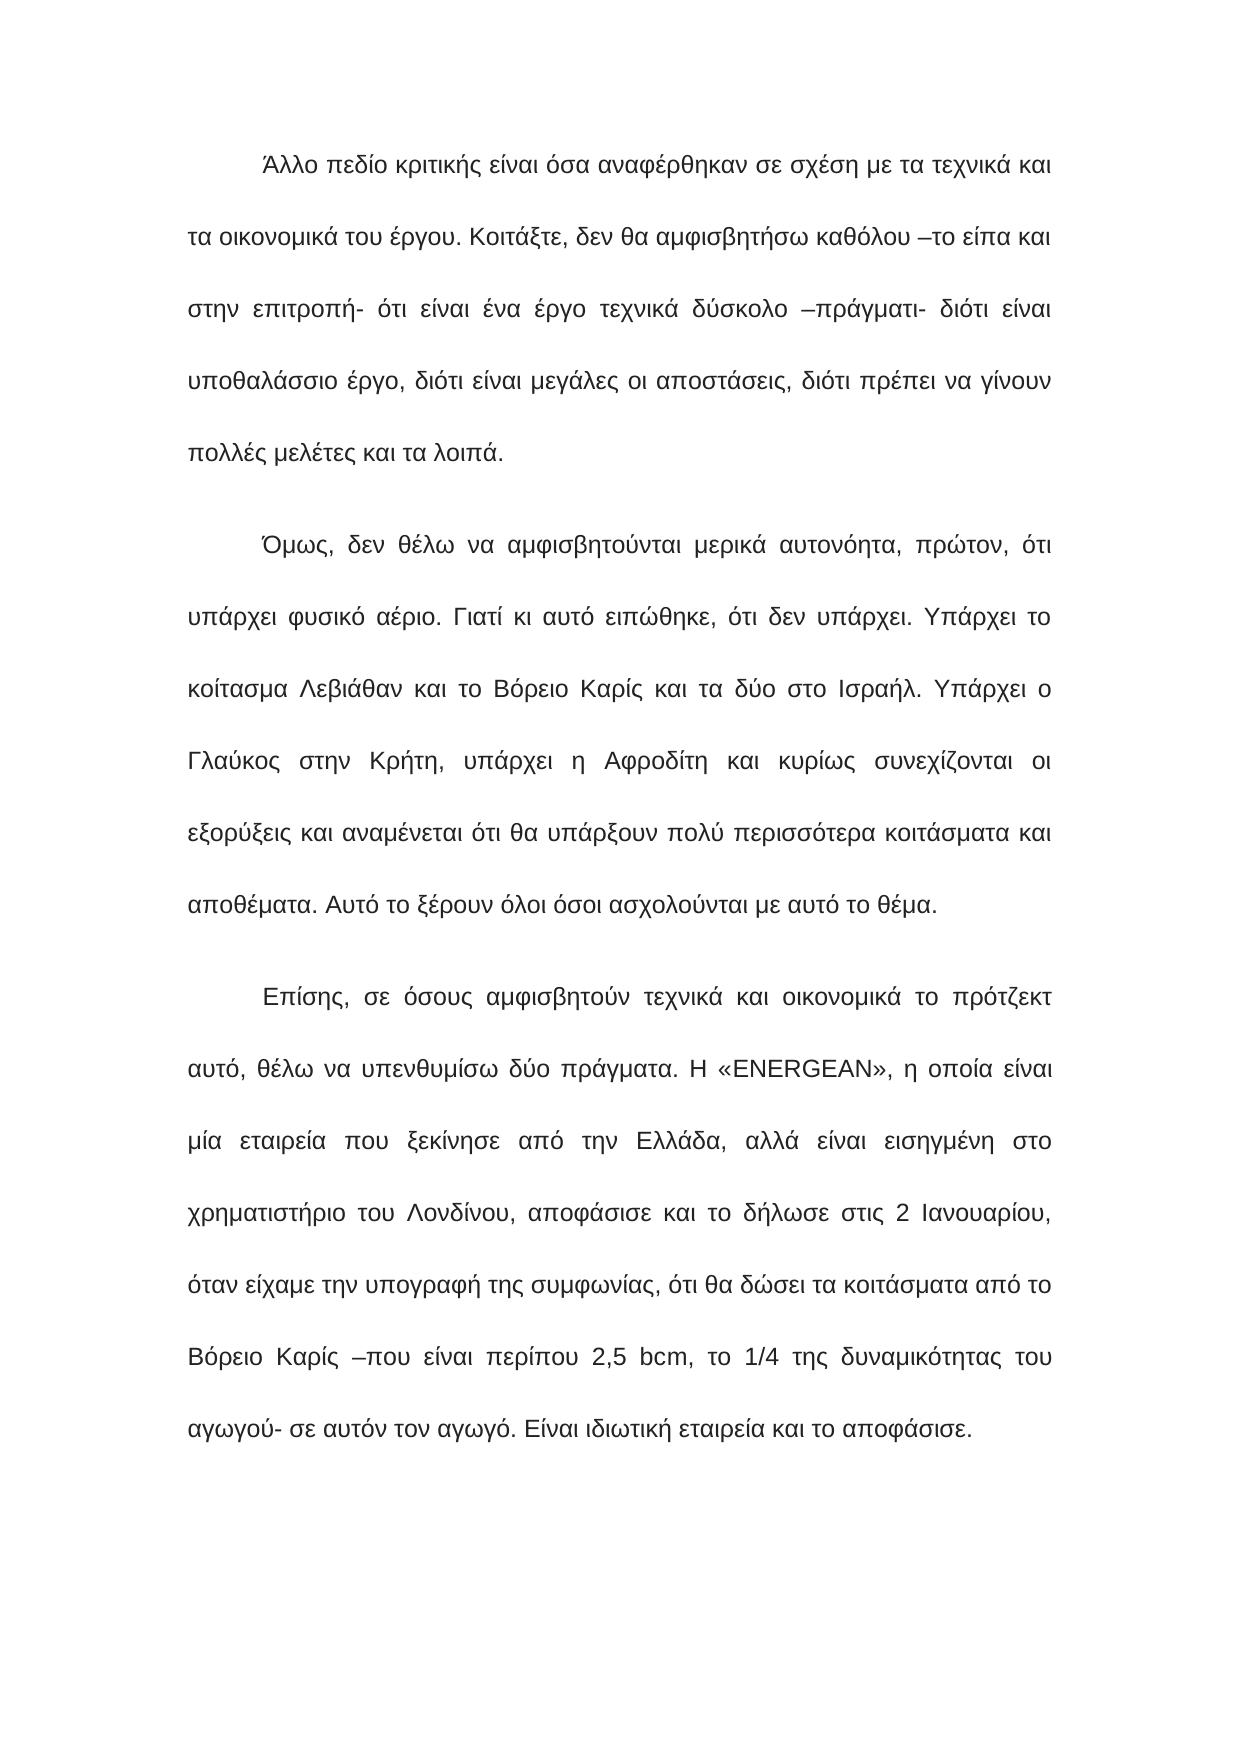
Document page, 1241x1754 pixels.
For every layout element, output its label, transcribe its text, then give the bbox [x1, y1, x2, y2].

text Άλλο πεδίο κριτικής είναι όσα αναφέρθηκαν σε σχέση με τα τεχνικά και τα οικονομικά του έργου. Κοιτάξτε, δεν θα αμφισβητήσω καθόλου –το είπα και στην επιτροπή- ότι είναι ένα έργο τεχνικά δύσκολο –πράγματι- διότι είναι υποθαλάσσιο έργο, διότι είναι μεγάλες οι αποστάσεις, διότι πρέπει να γίνουν πολλές μελέτες και τα λοιπά. [187, 234, 1053, 466]
text Όμως, δεν θέλω να αμφισβητούνται μερικά αυτονόητα, πρώτον, ότι υπάρχει φυσικό αέριο. Γιατί κι αυτό ειπώθηκε, ότι δεν υπάρχει. Υπάρχει το κοίτασμα Λεβιάθαν και το Βόρειο Καρίς και τα δύο στο Ισραήλ. Υπάρχει ο Γλαύκος στην Κρήτη, υπάρχει η Αφροδίτη και κυρίως συνεχίζονται οι εξορύξεις και αναμένεται ότι θα υπάρξουν πολύ περισσότερα κοιτάσματα και αποθέματα. Αυτό το ξέρουν όλοι όσοι ασχολούνται με αυτό το θέμα. [187, 530, 1053, 918]
text Άλλο πεδίο κριτικής είναι όσα αναφέρθηκαν σε σχέση με τα τεχνικά και τα οικονομικά του έργου. Κοιτάξτε, δεν θα αμφισβητήσω καθόλου –το είπα και στην επιτροπή- ότι είναι ένα έργο τεχνικά δύσκολο –πράγματι- διότι είναι υποθαλάσσιο έργο, διότι είναι μεγάλες οι αποστάσεις, διότι πρέπει να γίνουν πολλές μελέτες και τα λοιπά. [187, 150, 1053, 232]
text Επίσης, σε όσους αμφισβητούν τεχνικά και οικονομικά το πρότζεκτ αυτό, θέλω να υπενθυμίσω δύο πράγματα. Η «ENERGEAN», η οποία είναι μία εταιρεία που ξεκίνησε από την Ελλάδα, αλλά είναι εισηγμένη στο χρηματιστήριο του Λονδίνου, αποφάσισε και το δήλωσε στις 2 Ιανουαρίου, όταν είχαμε την υπογραφή της συμφωνίας, ότι θα δώσει τα κοιτάσματα από το Βόρειο Καρίς –που είναι περίπου 2,5 bcm, το 1/4 της δυναμικότητας του αγωγού- σε αυτόν τον αγωγό. Είναι ιδιωτική εταιρεία και το αποφάσισε. [187, 982, 1053, 1442]
